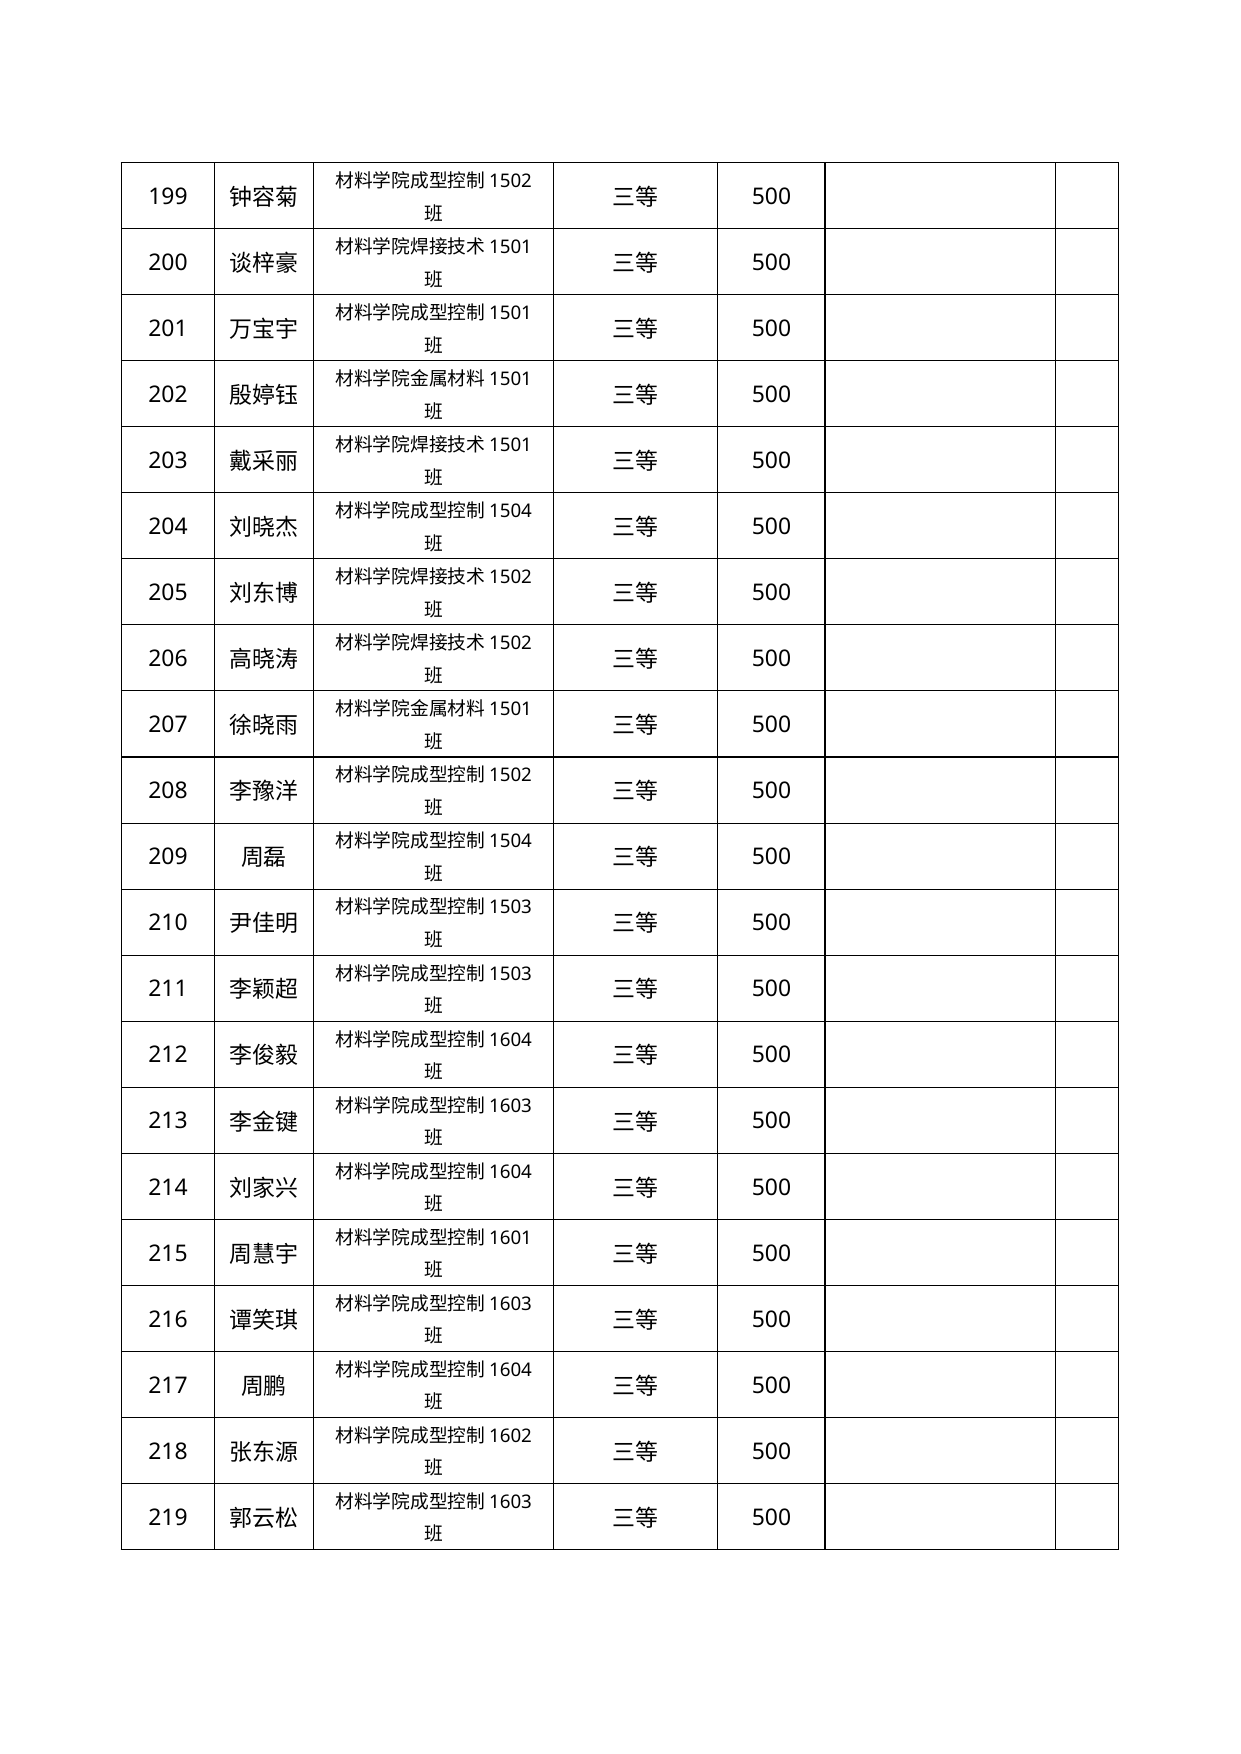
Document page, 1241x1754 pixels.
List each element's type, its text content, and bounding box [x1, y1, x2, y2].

table_cell 三等 [554, 758, 717, 822]
table_cell 材料学院成型控制1502班 [314, 758, 553, 822]
table_cell 三等 [554, 163, 717, 228]
table_cell 材料学院成型控制1604班 [314, 1154, 553, 1219]
table_cell [1056, 493, 1118, 558]
table_cell [826, 229, 1055, 294]
table_cell 材料学院焊接技术1501班 [314, 427, 553, 492]
table_cell 刘东博 [215, 559, 313, 624]
table_cell 刘家兴 [215, 1154, 313, 1219]
table_cell [1056, 427, 1118, 492]
table_cell 218 [122, 1418, 214, 1483]
table_cell 材料学院成型控制1602班 [314, 1418, 553, 1483]
table_cell 材料学院成型控制1604班 [314, 1352, 553, 1417]
table_cell 李金键 [215, 1088, 313, 1153]
table_cell 材料学院成型控制1503班 [314, 956, 553, 1021]
table_cell [1056, 1418, 1118, 1483]
table_cell 500 [718, 890, 824, 954]
table_cell 500 [718, 361, 824, 426]
table_cell 材料学院成型控制1604班 [314, 1022, 553, 1087]
table_cell 三等 [554, 1022, 717, 1087]
table_cell [826, 1484, 1055, 1549]
table_cell 材料学院成型控制1504班 [314, 493, 553, 558]
table_cell 201 [122, 295, 214, 360]
table_cell 周慧宇 [215, 1220, 313, 1285]
table_cell 三等 [554, 493, 717, 558]
table_cell 500 [718, 1220, 824, 1285]
table_cell 500 [718, 295, 824, 360]
table_cell 三等 [554, 1352, 717, 1417]
table_cell 张东源 [215, 1418, 313, 1483]
table_cell 三等 [554, 625, 717, 690]
table_cell [1056, 295, 1118, 360]
table_cell 材料学院成型控制1601班 [314, 1220, 553, 1285]
table_cell [826, 1418, 1055, 1483]
table_cell 三等 [554, 361, 717, 426]
table_cell 219 [122, 1484, 214, 1549]
table_cell [1056, 691, 1118, 756]
table_cell 刘晓杰 [215, 493, 313, 558]
table_cell [826, 163, 1055, 228]
table_cell 材料学院金属材料1501班 [314, 691, 553, 756]
table_cell 500 [718, 559, 824, 624]
table_cell [1056, 229, 1118, 294]
table_cell 211 [122, 956, 214, 1021]
table_cell 高晓涛 [215, 625, 313, 690]
table_cell 199 [122, 163, 214, 228]
table_cell 500 [718, 163, 824, 228]
table_cell 209 [122, 824, 214, 888]
table_cell 三等 [554, 229, 717, 294]
table_cell 材料学院成型控制1503班 [314, 890, 553, 954]
table_cell 500 [718, 824, 824, 888]
table_cell 周鹏 [215, 1352, 313, 1417]
table_cell 李俊毅 [215, 1022, 313, 1087]
table_cell 戴采丽 [215, 427, 313, 492]
table_cell [826, 295, 1055, 360]
table_cell [826, 691, 1055, 756]
table_cell 材料学院焊接技术1502班 [314, 625, 553, 690]
table_cell [826, 559, 1055, 624]
table_cell [1056, 559, 1118, 624]
table_cell 500 [718, 427, 824, 492]
table_cell [1056, 758, 1118, 822]
table_cell [1056, 824, 1118, 888]
table_cell 三等 [554, 1088, 717, 1153]
table_cell [1056, 1484, 1118, 1549]
table_cell 三等 [554, 890, 717, 954]
table_cell 三等 [554, 1220, 717, 1285]
table_cell [1056, 956, 1118, 1021]
table_cell 材料学院成型控制1501班 [314, 295, 553, 360]
table_cell 212 [122, 1022, 214, 1087]
table_cell [826, 493, 1055, 558]
table_cell 214 [122, 1154, 214, 1219]
table_cell 204 [122, 493, 214, 558]
table_cell 200 [122, 229, 214, 294]
table_cell [1056, 890, 1118, 954]
table_cell [826, 1352, 1055, 1417]
table_cell [1056, 1022, 1118, 1087]
table_cell 三等 [554, 691, 717, 756]
table_cell 材料学院成型控制1502班 [314, 163, 553, 228]
table_cell [1056, 1088, 1118, 1153]
table_cell 郭云松 [215, 1484, 313, 1549]
table_cell 207 [122, 691, 214, 756]
table_cell 周磊 [215, 824, 313, 888]
table_cell 万宝宇 [215, 295, 313, 360]
table_cell [826, 1220, 1055, 1285]
table_cell 三等 [554, 427, 717, 492]
table_cell 材料学院成型控制1603班 [314, 1286, 553, 1351]
table_cell [826, 890, 1055, 954]
table_cell 三等 [554, 1154, 717, 1219]
table_cell [826, 427, 1055, 492]
table_cell [1056, 163, 1118, 228]
table_cell 215 [122, 1220, 214, 1285]
table_cell 材料学院成型控制1603班 [314, 1088, 553, 1153]
table_cell 徐晓雨 [215, 691, 313, 756]
table_cell [826, 956, 1055, 1021]
table_cell [826, 1286, 1055, 1351]
table_cell [826, 758, 1055, 822]
table_cell 材料学院成型控制1504班 [314, 824, 553, 888]
table_cell 三等 [554, 1286, 717, 1351]
table_cell 216 [122, 1286, 214, 1351]
table_cell 500 [718, 1352, 824, 1417]
table_cell 尹佳明 [215, 890, 313, 954]
table_cell 材料学院焊接技术1502班 [314, 559, 553, 624]
table_cell [1056, 625, 1118, 690]
table_cell 殷婷钰 [215, 361, 313, 426]
table_cell [1056, 1352, 1118, 1417]
table_cell 李豫洋 [215, 758, 313, 822]
table_cell 三等 [554, 295, 717, 360]
table_cell 谭笑琪 [215, 1286, 313, 1351]
table_cell 三等 [554, 559, 717, 624]
table_cell 208 [122, 758, 214, 822]
table_cell 500 [718, 691, 824, 756]
table_cell 三等 [554, 956, 717, 1021]
table_cell 217 [122, 1352, 214, 1417]
table_cell 500 [718, 229, 824, 294]
table_cell [1056, 1220, 1118, 1285]
table_cell 三等 [554, 824, 717, 888]
table_cell 500 [718, 1286, 824, 1351]
table_cell [826, 1154, 1055, 1219]
table_cell 三等 [554, 1418, 717, 1483]
table_cell 203 [122, 427, 214, 492]
table_cell 谈梓豪 [215, 229, 313, 294]
table_cell 500 [718, 493, 824, 558]
table_cell 500 [718, 1418, 824, 1483]
table_cell 205 [122, 559, 214, 624]
table_cell 500 [718, 1154, 824, 1219]
table_cell 钟容菊 [215, 163, 313, 228]
table_cell 500 [718, 956, 824, 1021]
table_cell 材料学院成型控制1603班 [314, 1484, 553, 1549]
table_cell [826, 1088, 1055, 1153]
table_cell 213 [122, 1088, 214, 1153]
table_cell 206 [122, 625, 214, 690]
table_cell 李颖超 [215, 956, 313, 1021]
table_cell [826, 824, 1055, 888]
table_cell 500 [718, 1484, 824, 1549]
table_cell [826, 1022, 1055, 1087]
table_cell [1056, 1286, 1118, 1351]
table_cell [1056, 1154, 1118, 1219]
table_cell 三等 [554, 1484, 717, 1549]
table_cell 材料学院金属材料1501班 [314, 361, 553, 426]
table_cell [826, 625, 1055, 690]
table_cell 500 [718, 1088, 824, 1153]
table_cell 500 [718, 625, 824, 690]
table_cell 500 [718, 758, 824, 822]
table_cell [1056, 361, 1118, 426]
table_cell 210 [122, 890, 214, 954]
table_cell 202 [122, 361, 214, 426]
table_cell [826, 361, 1055, 426]
table_cell 500 [718, 1022, 824, 1087]
table_cell 材料学院焊接技术1501班 [314, 229, 553, 294]
